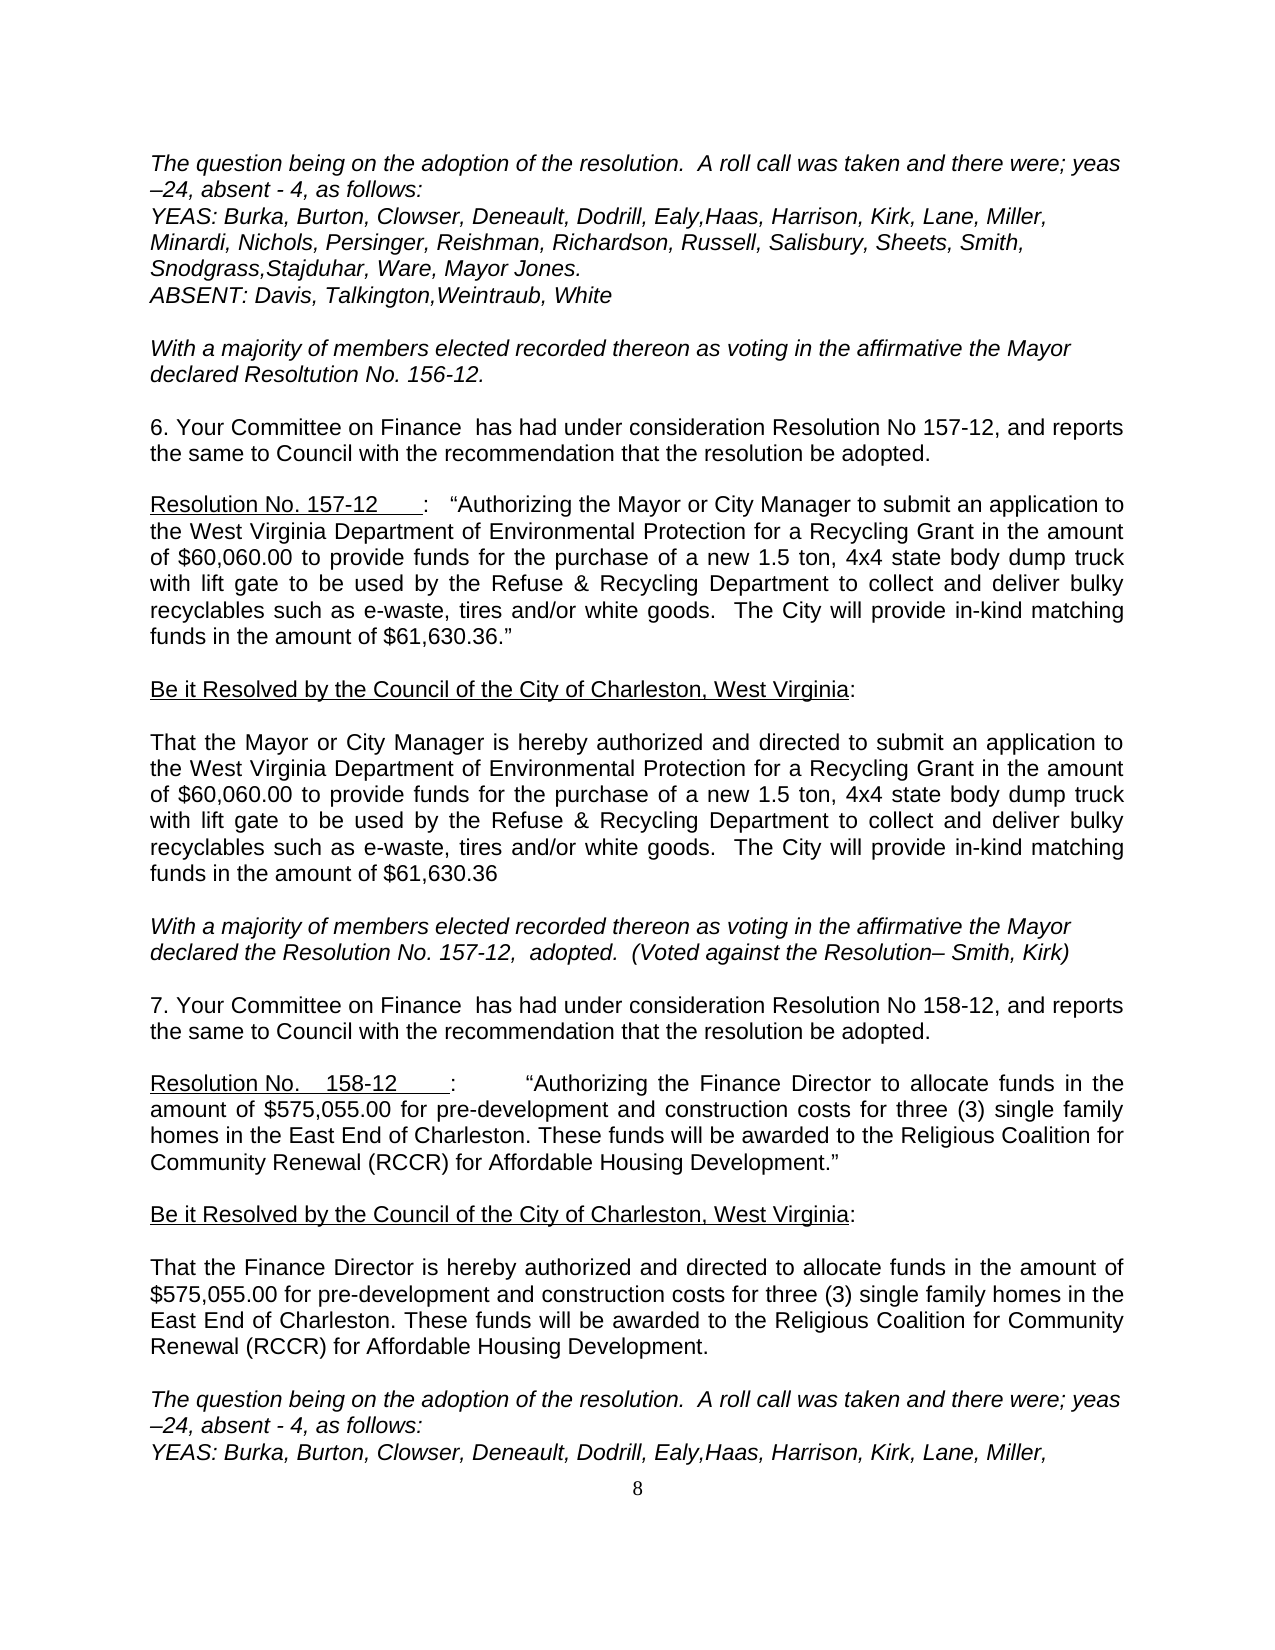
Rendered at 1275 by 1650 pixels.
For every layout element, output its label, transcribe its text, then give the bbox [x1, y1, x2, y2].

text 7. Your Committee on Finance has had under consideration Resolution No 158-12, and reports the same to Council with the recommendation that the resolution be adopted. [150, 992, 1125, 1045]
text Resolution No. 158-12 : “Authorizing the Finance Director to allocate funds in the amount of $575,055.00 for pre-development and construction costs for three (3) single family homes in the East End of Charleston. These funds will be awarded to the Religious Coalition for Community Renewal (RCCR) for Affordable Housing Development.” [150, 1070, 1125, 1175]
text That the Mayor or City Manager is hereby authorized and directed to submit an application to the West Virginia Department of Environmental Protection for a Recycling Grant in the amount of $60,060.00 to provide funds for the purchase of a new 1.5 ton, 4x4 state body dump truck with lift gate to be used by the Refuse & Recycling Department to collect and deliver bulky recyclables such as e-waste, tires and/or white goods. The City will provide in-kind matching funds in the amount of $61,630.36 [150, 728, 1125, 887]
text 6. Your Committee on Finance has had under consideration Resolution No 157-12, and reports the same to Council with the recommendation that the resolution be adopted. [150, 413, 1125, 466]
text ABSENT: Davis, Talkington,Weintraub, White [150, 282, 1125, 308]
text Resolution No. 157-12 : “Authorizing the Mayor or City Manager to submit an application to the West Virginia Department of Environmental Protection for a Recycling Grant in the amount of $60,060.00 to provide funds for the purchase of a new 1.5 ton, 4x4 state body dump truck with lift gate to be used by the Refuse & Recycling Department to collect and deliver bulky recyclables such as e-waste, tires and/or white goods. The City will provide in-kind matching funds in the amount of $61,630.36.” [150, 491, 1125, 649]
text Be it Resolved by the Council of the City of Charleston, West Virginia: [150, 676, 1125, 702]
text With a majority of members elected recorded thereon as voting in the affirmative the Mayor declared Resoltution No. 156-12. [150, 334, 1125, 387]
text That the Finance Director is hereby authorized and directed to allocate funds in the amount of $575,055.00 for pre-development and construction costs for three (3) single family homes in the East End of Charleston. These funds will be awarded to the Religious Coalition for Community Renewal (RCCR) for Affordable Housing Development. [150, 1254, 1125, 1359]
text The question being on the adoption of the resolution. A roll call was taken and there were; yeas –24, absent - 4, as follows: [150, 150, 1125, 203]
text The question being on the adoption of the resolution. A roll call was taken and there were; yeas –24, absent - 4, as follows: [150, 1386, 1125, 1439]
text Be it Resolved by the Council of the City of Charleston, West Virginia: [150, 1201, 1125, 1228]
text With a majority of members elected recorded thereon as voting in the affirmative the Mayor declared the Resolution No. 157-12, adopted. (Voted against the Resolution– Smith, Kirk) [150, 913, 1125, 966]
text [150, 1439, 1125, 1465]
